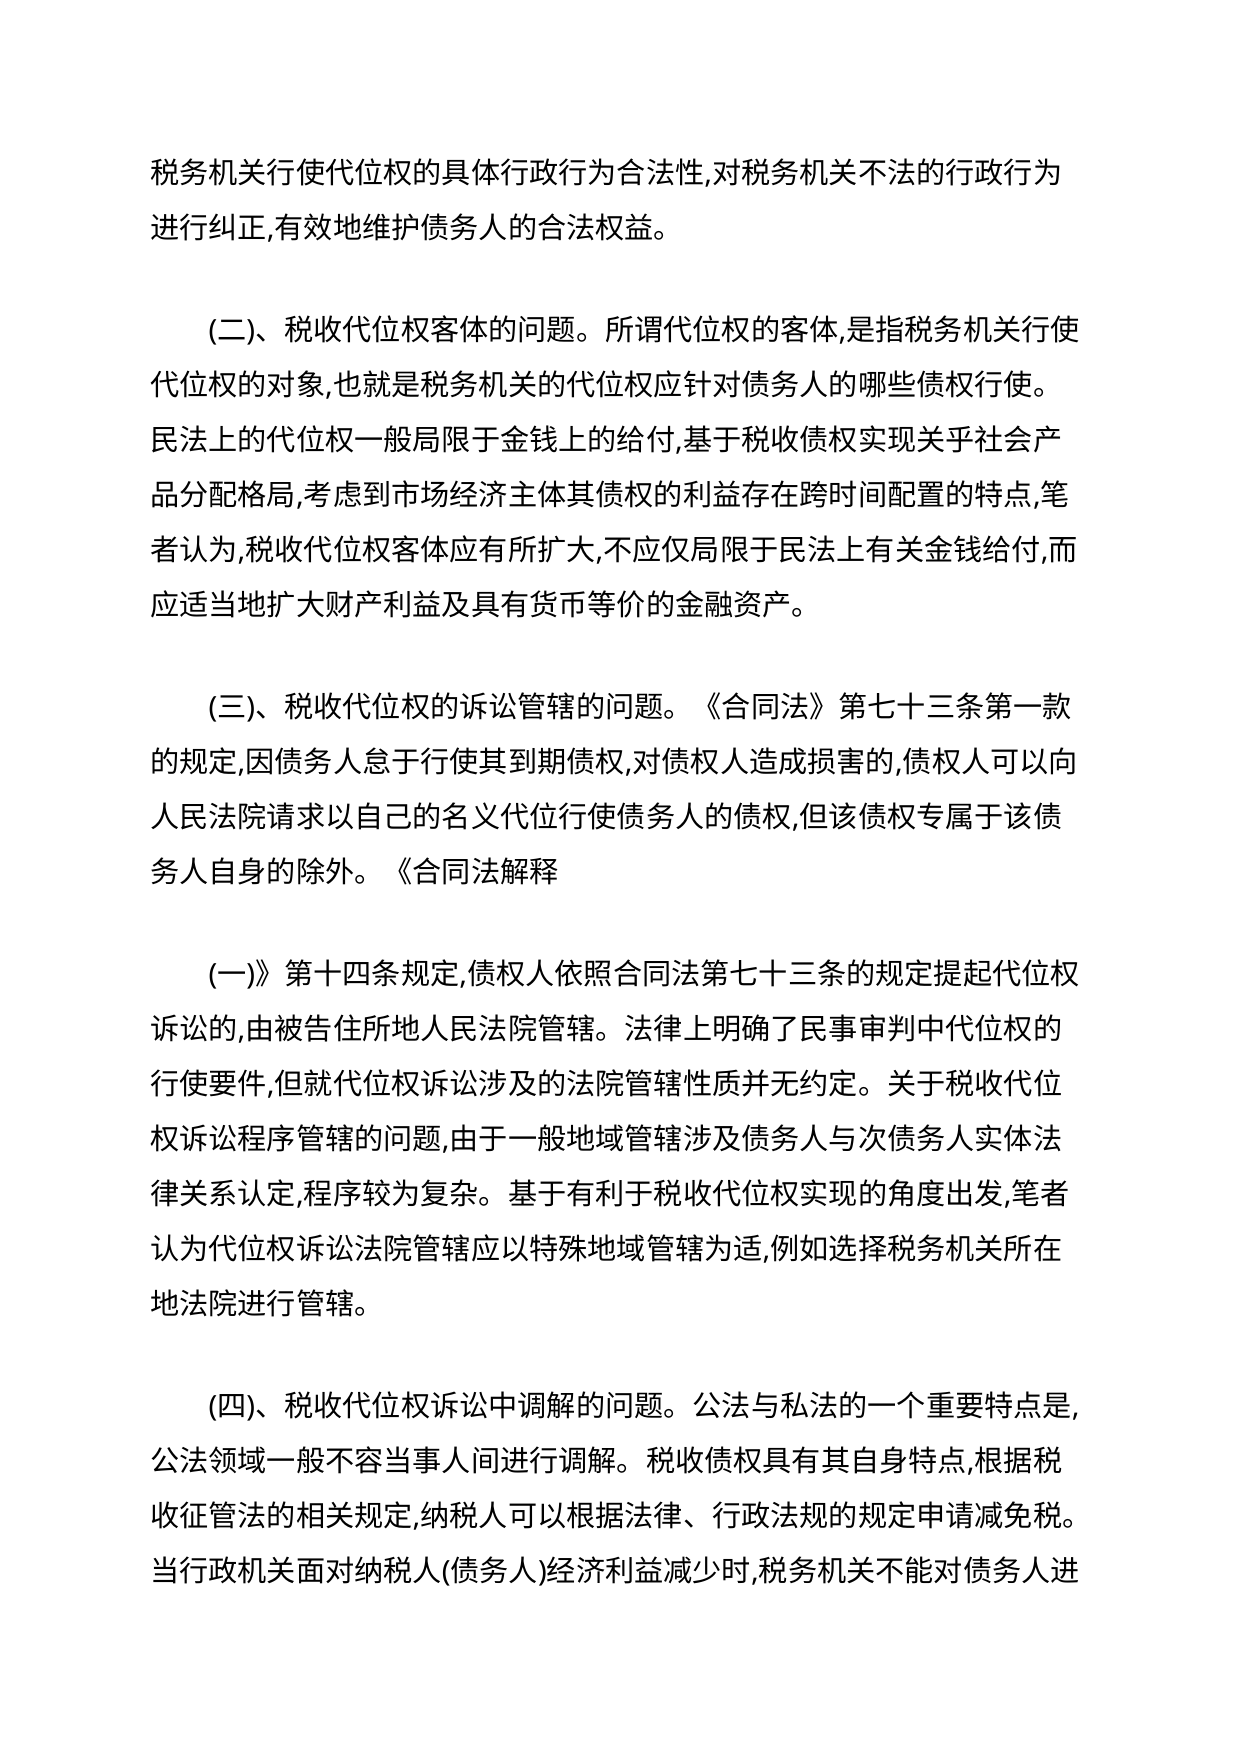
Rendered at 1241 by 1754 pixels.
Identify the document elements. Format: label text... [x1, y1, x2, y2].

text (一)》第十四条规定,债权人依照合同法第七十三条的规定提起代位权诉讼的,由被告住所地人民法院管辖。法律上明确了民事审判中代位权的行使要件,但就代位权诉讼涉及的法院管辖性质并无约定。关于税收代位权诉讼程序管辖的问题,由于一般地域管辖涉及债务人与次债务人实体法律关系认定,程序较为复杂。基于有利于税收代位权实现的角度出发,笔者认为代位权诉讼法院管辖应以特殊地域管辖为适,例如选择税务机关所在地法院进行管辖。 [150, 951, 1090, 1323]
text (三)、税收代位权的诉讼管辖的问题。《合同法》第七十三条第一款的规定,因债务人怠于行使其到期债权,对债权人造成损害的,债权人可以向人民法院请求以自己的名义代位行使债务人的债权,但该债权专属于该债务人自身的除外。《合同法解释 [150, 684, 1090, 891]
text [150, 150, 1090, 247]
text (二)、税收代位权客体的问题。所谓代位权的客体,是指税务机关行使代位权的对象,也就是税务机关的代位权应针对债务人的哪些债权行使。民法上的代位权一般局限于金钱上的给付,基于税收债权实现关乎社会产品分配格局,考虑到市场经济主体其债权的利益存在跨时间配置的特点,笔者认为,税收代位权客体应有所扩大,不应仅局限于民法上有关金钱给付,而应适当地扩大财产利益及具有货币等价的金融资产。 [150, 307, 1090, 624]
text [150, 1382, 1090, 1590]
